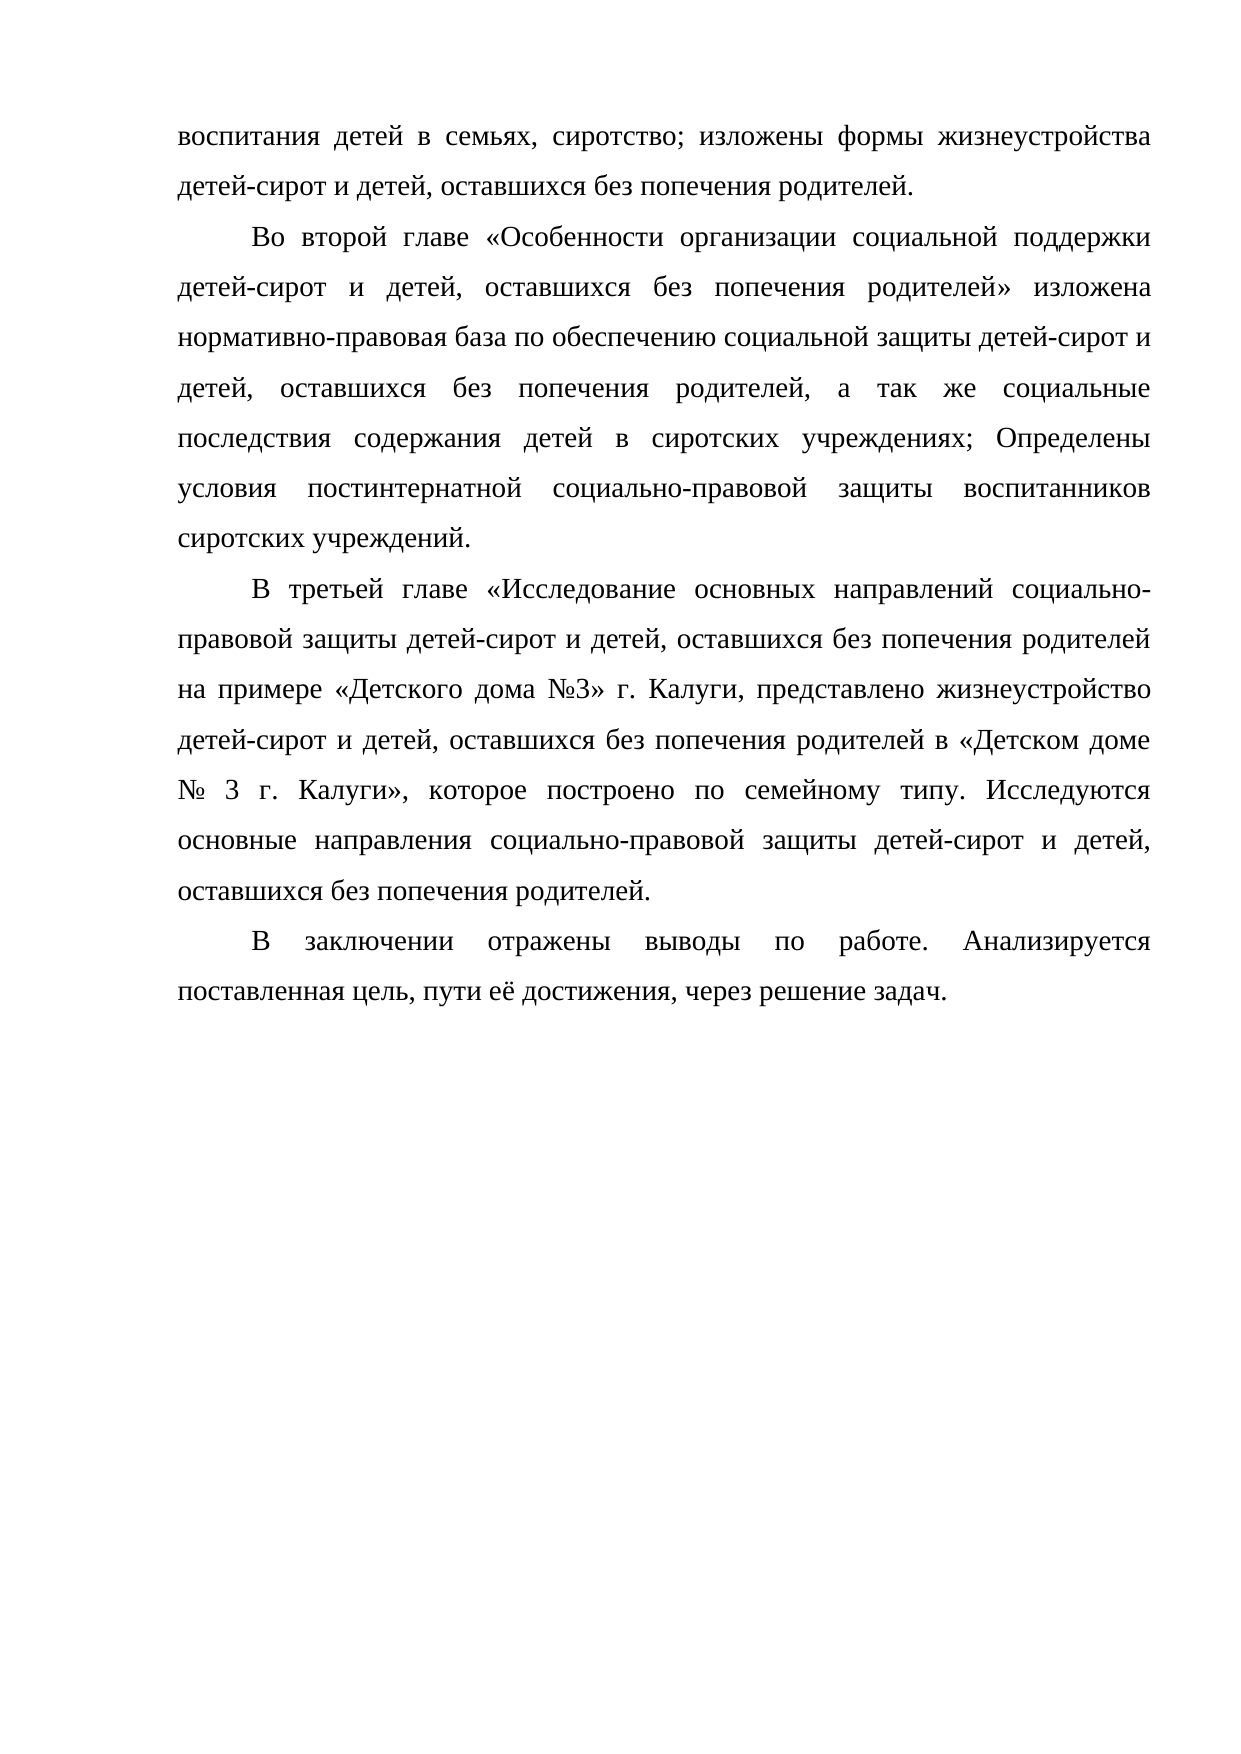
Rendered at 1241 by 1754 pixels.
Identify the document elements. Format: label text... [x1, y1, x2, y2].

text В заключении отражены выводы по работе. Анализируется поставленная цель, пути её достижения, через решение задач. [177, 923, 1152, 1007]
text Во второй главе «Особенности организации социальной поддержки детей-сирот и детей, оставшихся без попечения родителей» изложена нормативно-правовая база по обеспечению социальной защиты детей-сирот и детей, оставшихся без попечения родителей, а так же социальные последствия содержания детей в сиротских учреждениях; Определены условия постинтернатной социально-правовой защиты воспитанников сиротских учреждений. [177, 219, 1152, 554]
text В третьей главе «Исследование основных направлений социально-правовой защиты детей-сирот и детей, оставшихся без попечения родителей на примере «Детского дома №3» г. Калуги, представлено жизнеустройство детей-сирот и детей, оставшихся без попечения родителей в «Детском доме № . Калуги», которое построено по семейному типу. Исследуются основные направления социально-правовой защиты детей-сирот и детей, оставшихся без попечения родителей. [177, 571, 1152, 906]
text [177, 118, 1152, 202]
